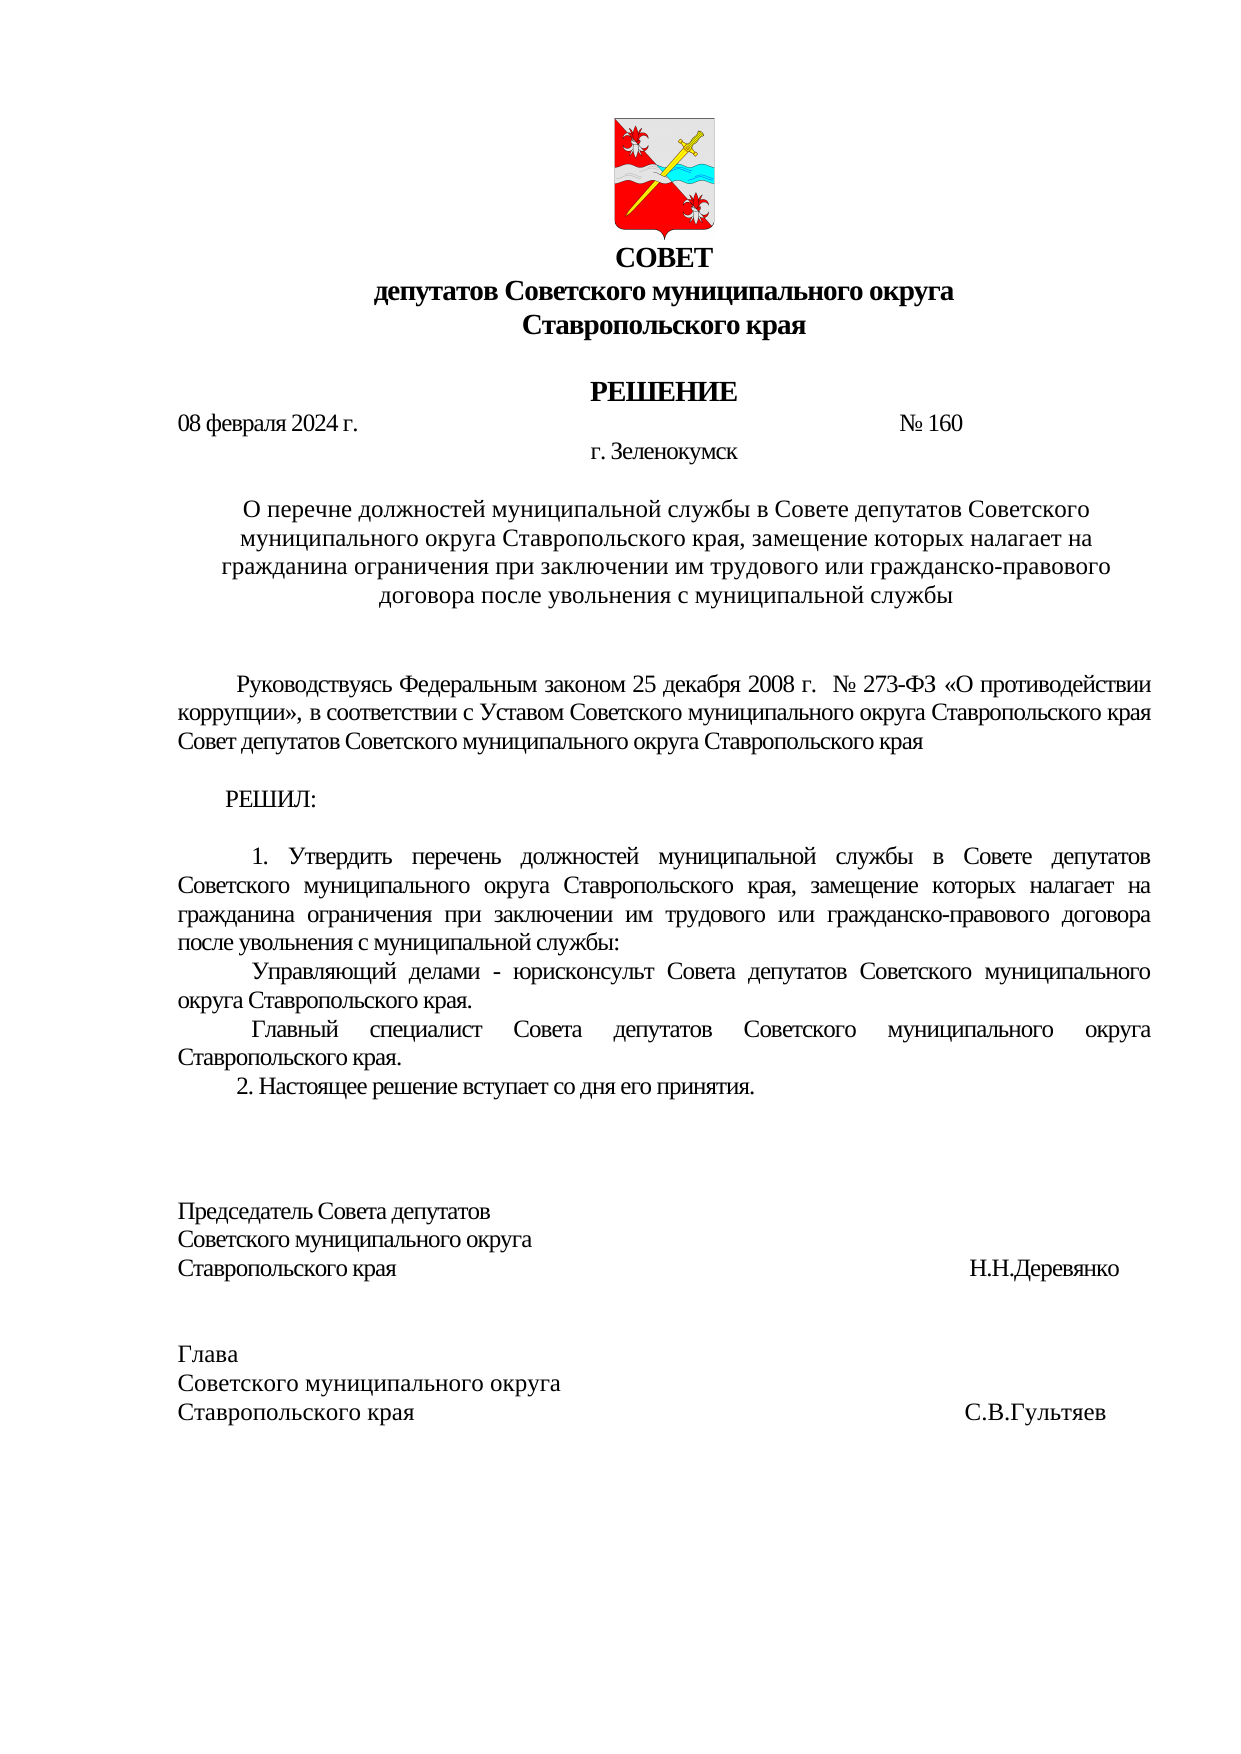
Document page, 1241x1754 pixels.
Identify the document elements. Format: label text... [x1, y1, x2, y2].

table_header О перечне должностей муниципальной службы в Совете депутатов Советского муниципального округа Ставропольского края, замещение которых налагает на гражданина ограничения при заключении им трудового или гражданско-правового договора после увольнения с муниципальной службы [166, 494, 1167, 640]
text РЕШЕНИЕ [177, 374, 1152, 408]
text Ставропольского края [177, 307, 1152, 341]
picture [614, 118, 715, 240]
text Управляющий делами - юрисконсульт Совета депутатов Советского муниципального округа Ставропольского края. [177, 956, 1152, 1014]
text Глава [177, 1339, 1152, 1368]
text 2. Настоящее решение вступает со дня его принятия. [177, 1071, 1152, 1100]
text Советского муниципального округа [177, 1224, 1152, 1253]
text 1. Утвердить перечень должностей муниципальной службы в Совете депутатов Советского муниципального округа Ставропольского края, замещение которых налагает на гражданина ограничения при заключении им трудового или гражданско-правового договора после увольнения с муниципальной службы: [177, 841, 1152, 956]
text Руководствуясь Федеральным законом 25 декабря 2008 г. № 273-ФЗ «О противодействии коррупции», в соответствии с Уставом Советского муниципального округа Ставропольского края Совет депутатов Советского муниципального округа Ставропольского края [177, 669, 1152, 755]
text Ставропольского края Н.Н.Деревянко [177, 1253, 1152, 1282]
text Главный специалист Совета депутатов Советского муниципального округа Ставропольского края. [177, 1014, 1152, 1071]
text СОВЕТ [177, 240, 1152, 273]
text Ставропольского края С.В.Гультяев [177, 1397, 1152, 1426]
text депутатов Советского муниципального округа [177, 273, 1152, 307]
text Советского муниципального округа [177, 1368, 1152, 1397]
text 08 февраля 2024 г. № 160 [177, 408, 1152, 436]
text г. Зеленокумск [177, 436, 1152, 465]
text РЕШИЛ: [177, 784, 1152, 812]
text Председатель Совета депутатов [177, 1196, 1152, 1224]
